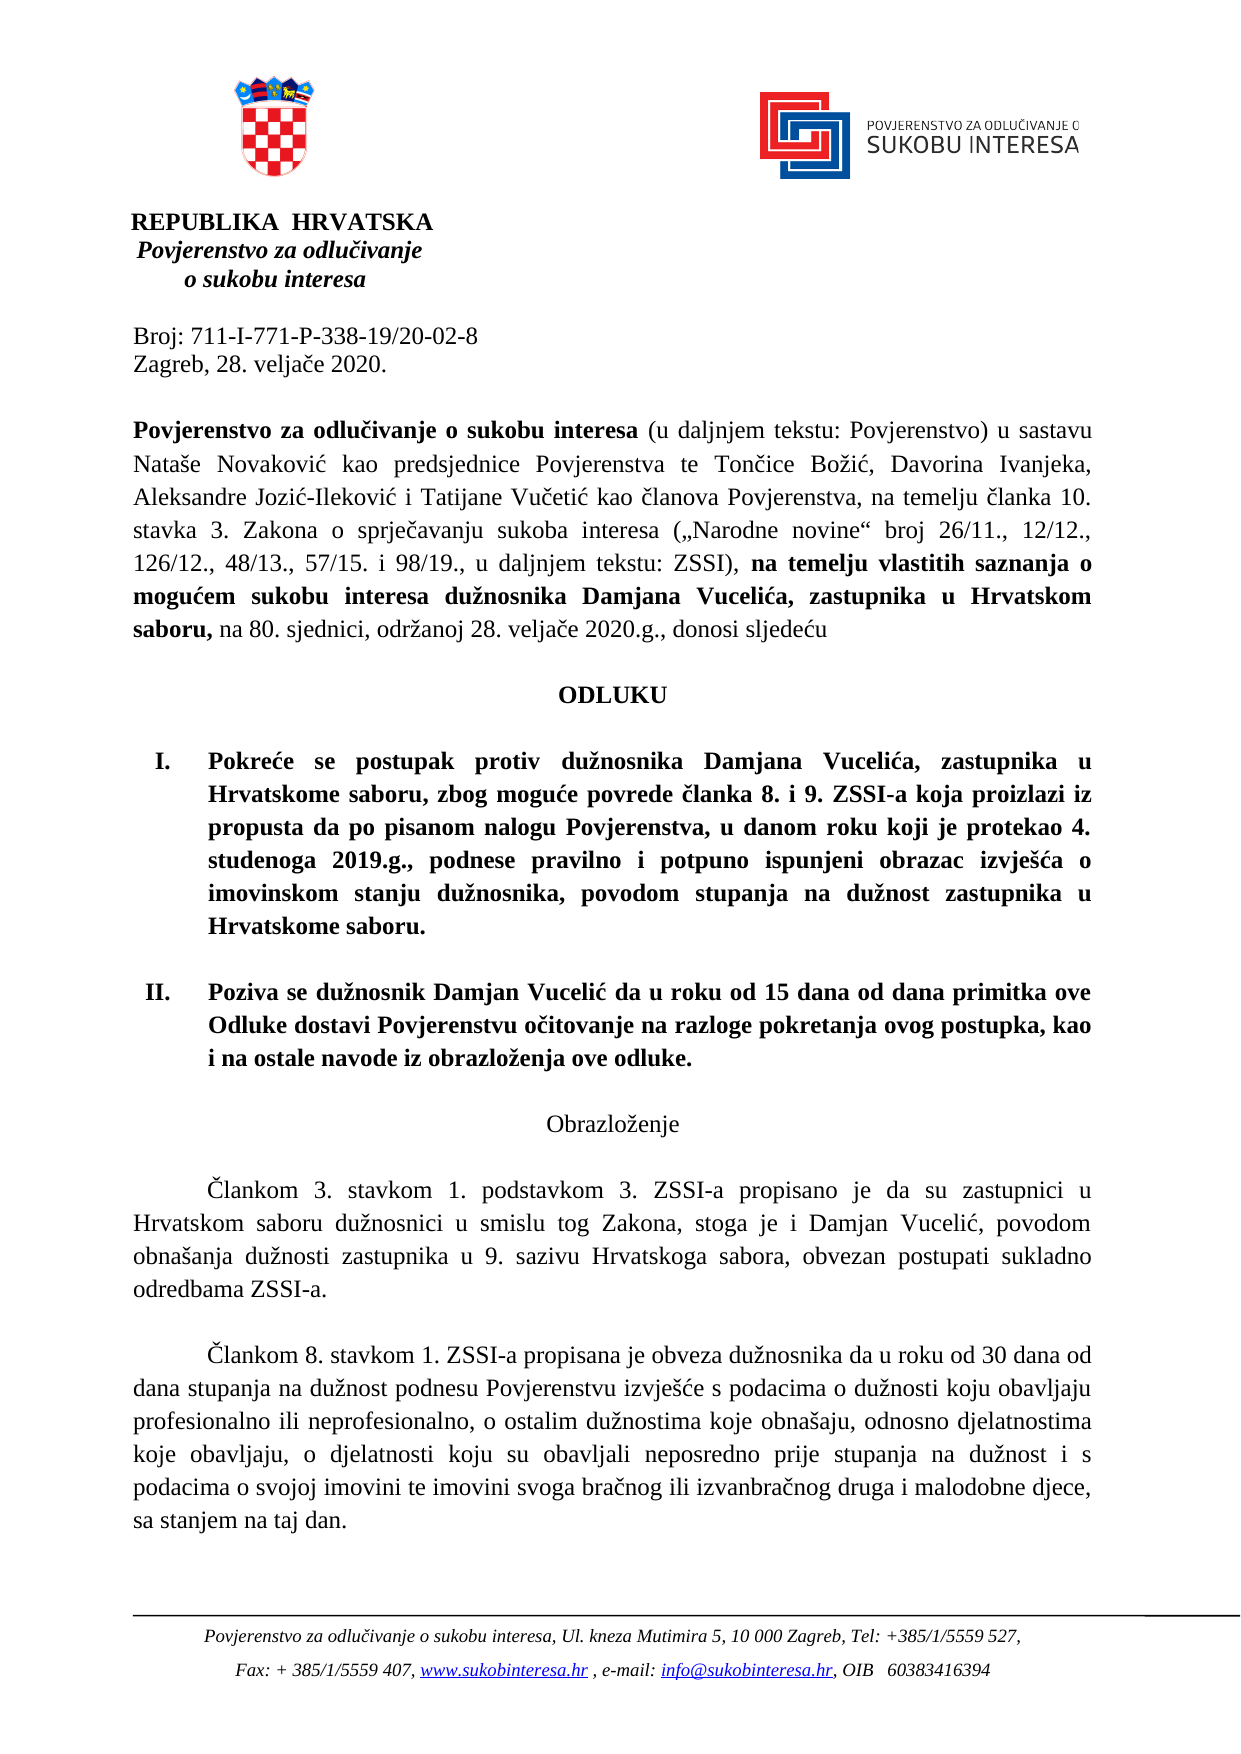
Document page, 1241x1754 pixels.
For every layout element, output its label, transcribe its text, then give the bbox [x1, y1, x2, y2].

text Povjerenstvo za odlučivanje o sukobu interesa (u daljnjem tekstu: Povjerenstvo) u sastavu Nataše Novaković kao predsjednice Povjerenstva te Tončice Božić, Davorina Ivanjeka, Aleksandre Jozić-Ileković i Tatijane Vučetić kao članova Povjerenstva, na temelju članka 10. stavka 3. Zakona o sprječavanju sukoba interesa („Narodne novine“ broj 26/11., 12/12., 126/12., 48/13., 57/15. i 98/19., u daljnjem tekstu: ZSSI), na temelju vlastitih saznanja o mogućem sukobu interesa dužnosnika Damjana Vucelića, zastupnika u Hrvatskom saboru, na 80. sjednici, održanoj 28. veljače 2020.g., donosi sljedeću [133, 416, 1092, 642]
text Obrazloženje [133, 1109, 1092, 1138]
text Zagreb, 28. veljače 2020. [133, 349, 1092, 378]
text Člankom 8. stavkom 1. ZSSI-a propisana je obveza dužnosnika da u roku od 30 dana od dana stupanja na dužnost podnesu Povjerenstvu izvješće s podacima o dužnosti koju obavljaju profesionalno ili neprofesionalno, o ostalim dužnostima koje obnašaju, odnosno djelatnostima koje obavljaju, o djelatnosti koju su obavljali neposredno prije stupanja na dužnost i s podacima o svojoj imovini te imovini svoga bračnog ili izvanbračnog druga i malodobne djece, sa stanjem na taj dan. [133, 1340, 1092, 1534]
picture [760, 92, 1079, 179]
list Pokreće se postupak protiv dužnosnika Damjana Vucelića, zastupnika u Hrvatskome saboru, zbog moguće povrede članka 8. i 9. ZSSI-a koja proizlazi iz propusta da po pisanom nalogu Povjerenstva, u danom roku koji je protekao 4. studenoga 2019.g., podnese pravilno i potpuno ispunjeni obrazac izvješća o imovinskom stanju dužnosnika, povodom stupanja na dužnost zastupnika u Hrvatskome saboru. [170, 746, 1092, 940]
list Poziva se dužnosnik Damjan Vucelić da u roku od 15 dana od dana primitka ove Odluke dostavi Povjerenstvu očitovanje na razloge pokretanja ovog postupka, kao i na ostale navode iz obrazloženja ove odluke. [170, 977, 1092, 1072]
text ODLUKU [133, 680, 1092, 708]
text Člankom 3. stavkom 1. podstavkom 3. ZSSI-a propisano je da su zastupnici u Hrvatskom saboru dužnosnici u smislu tog Zakona, stoga je i Damjan Vucelić, povodom obnašanja dužnosti zastupnika u 9. sazivu Hrvatskoga sabora, obvezan postupati sukladno odredbama ZSSI-a. [133, 1175, 1092, 1303]
text Broj: 711-I-771-P-338-19/20-02-8 [133, 321, 1092, 349]
picture [231, 73, 320, 179]
